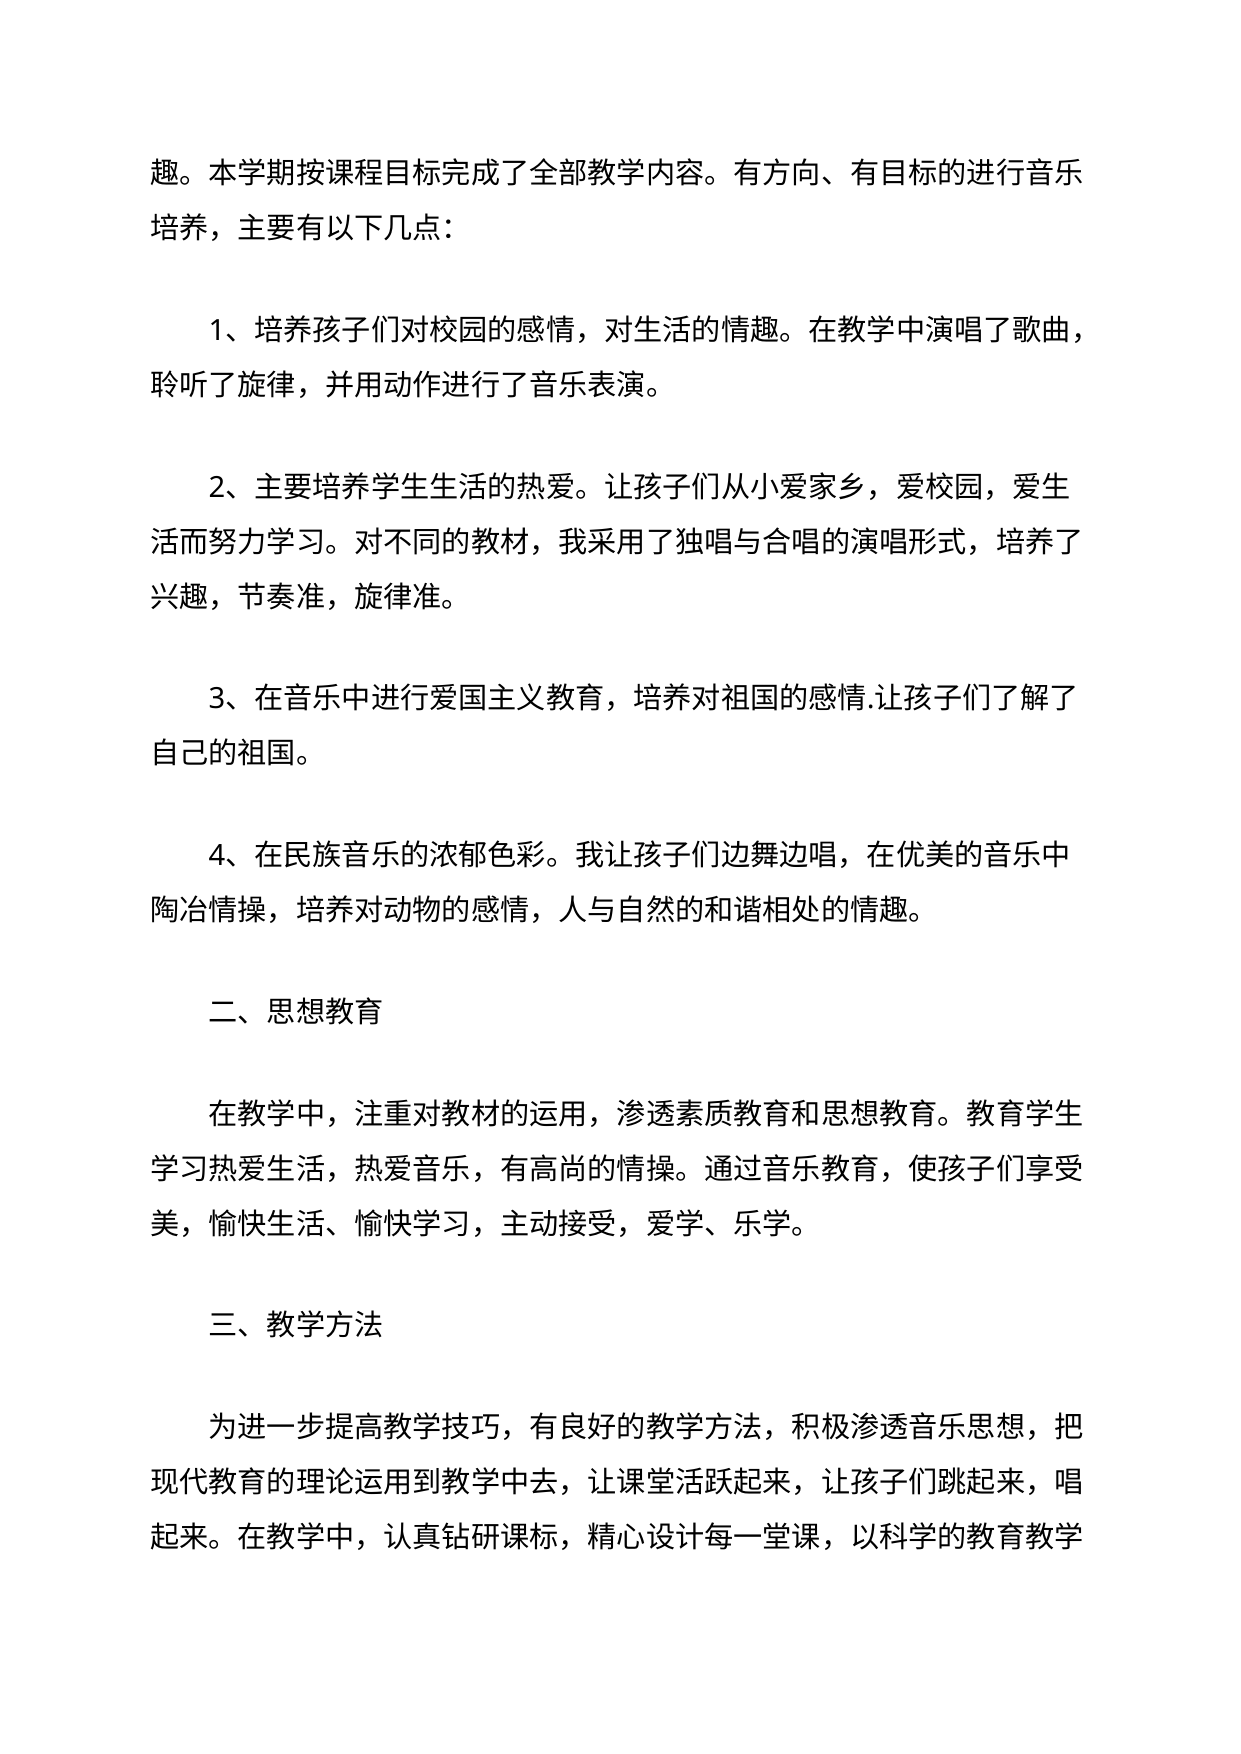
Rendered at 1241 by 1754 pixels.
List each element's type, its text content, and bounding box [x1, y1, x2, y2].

text 4、在民族音乐的浓郁色彩。我让孩子们边舞边唱，在优美的音乐中陶冶情操，培养对动物的感情，人与自然的和谐相处的情趣。 [150, 832, 1090, 929]
text 3、在音乐中进行爱国主义教育，培养对祖国的感情.让孩子们了解了自己的祖国。 [150, 675, 1090, 772]
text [150, 1404, 1090, 1556]
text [150, 150, 1090, 247]
text 1、培养孩子们对校园的感情，对生活的情趣。在教学中演唱了歌曲，聆听了旋律，并用动作进行了音乐表演。 [150, 307, 1090, 404]
text 三、教学方法 [150, 1302, 1090, 1344]
text 在教学中，注重对教材的运用，渗透素质教育和思想教育。教育学生学习热爱生活，热爱音乐，有高尚的情操。通过音乐教育，使孩子们享受美，愉快生活、愉快学习，主动接受，爱学、乐学。 [150, 1090, 1090, 1242]
text 2、主要培养学生生活的热爱。让孩子们从小爱家乡，爱校园，爱生活而努力学习。对不同的教材，我采用了独唱与合唱的演唱形式，培养了兴趣，节奏准，旋律准。 [150, 463, 1090, 616]
text 二、思想教育 [150, 989, 1090, 1031]
